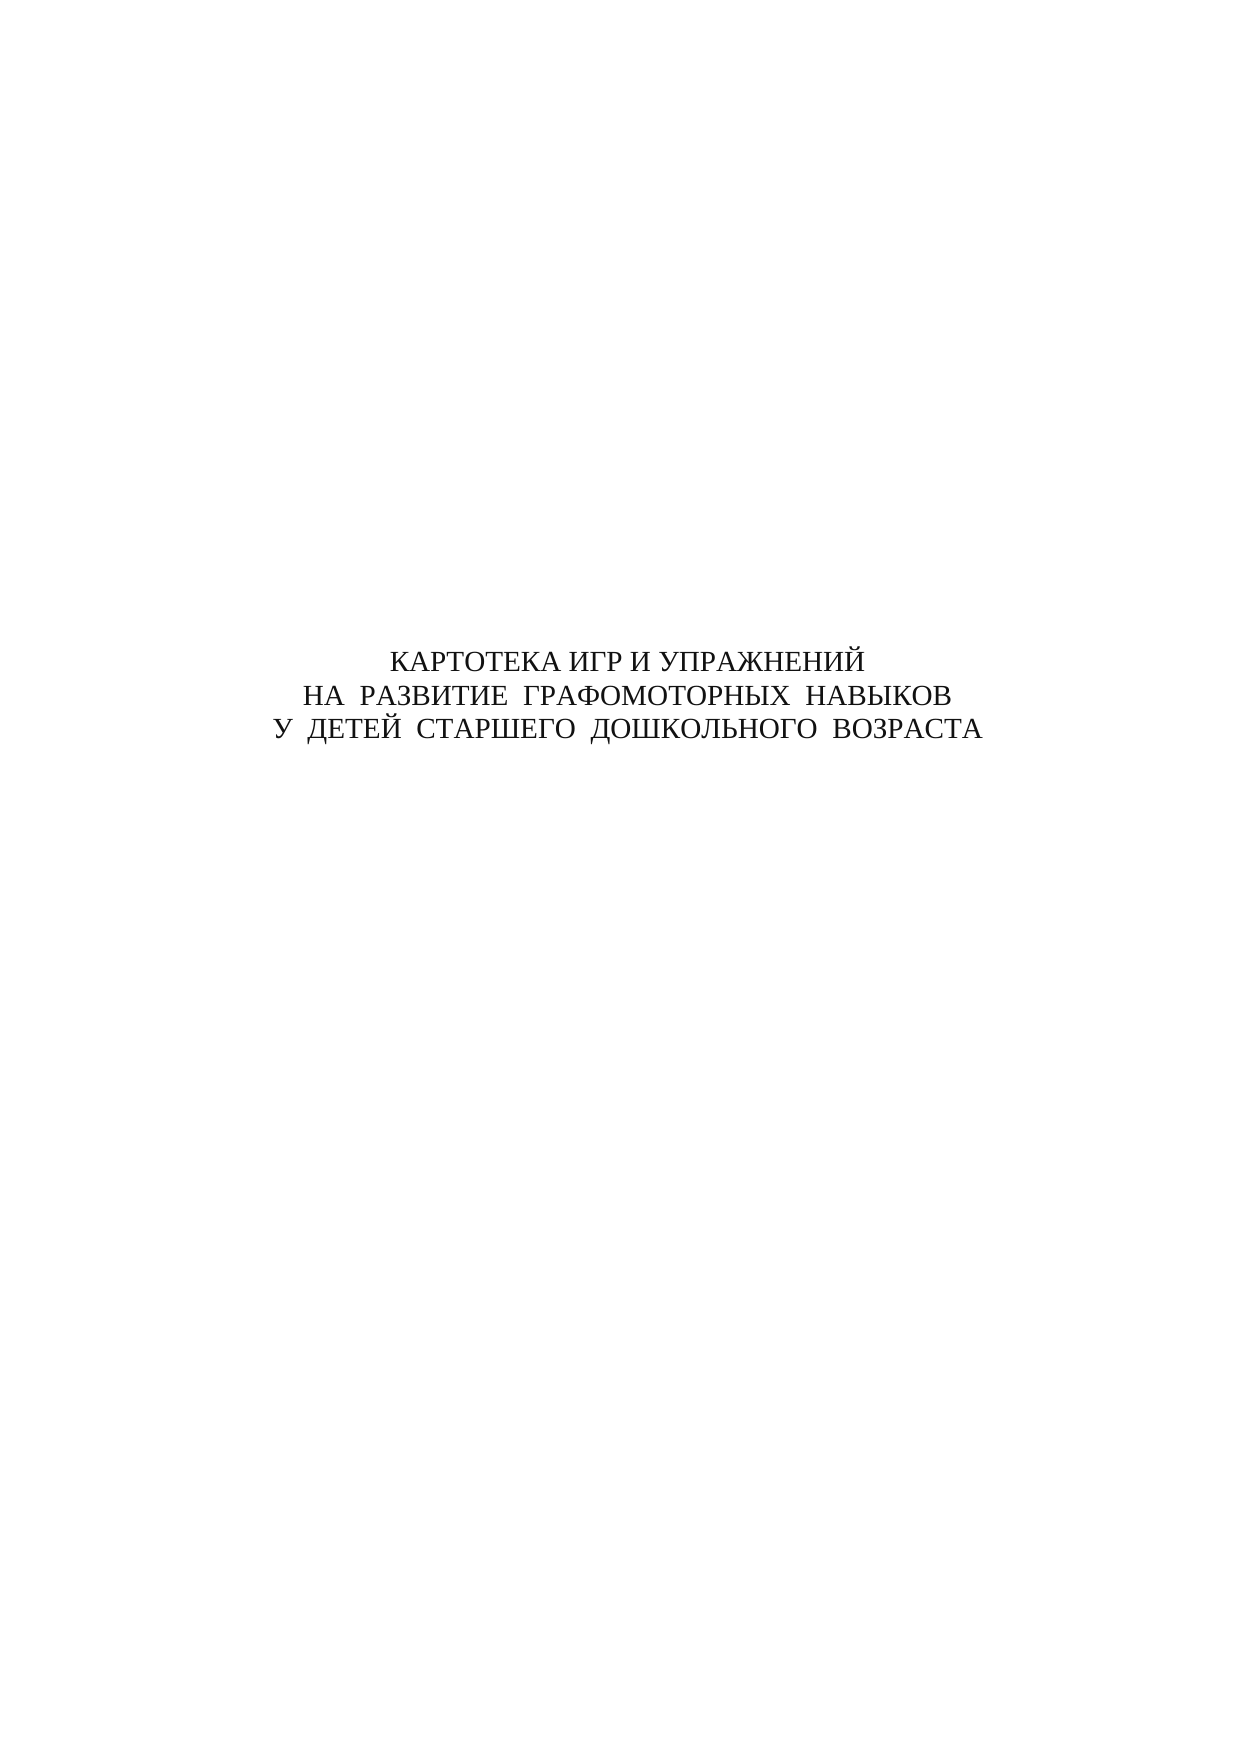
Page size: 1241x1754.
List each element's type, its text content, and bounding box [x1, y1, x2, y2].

text НА РАЗВИТИЕ ГРАФОМОТОРНЫХ НАВЫКОВ [59, 678, 1196, 711]
text У ДЕТЕЙ СТАРШЕГО ДОШКОЛЬНОГО ВОЗРАСТА [59, 711, 1196, 745]
text КАРТОТЕКА ИГР И УПРАЖНЕНИЙ [59, 644, 1196, 678]
